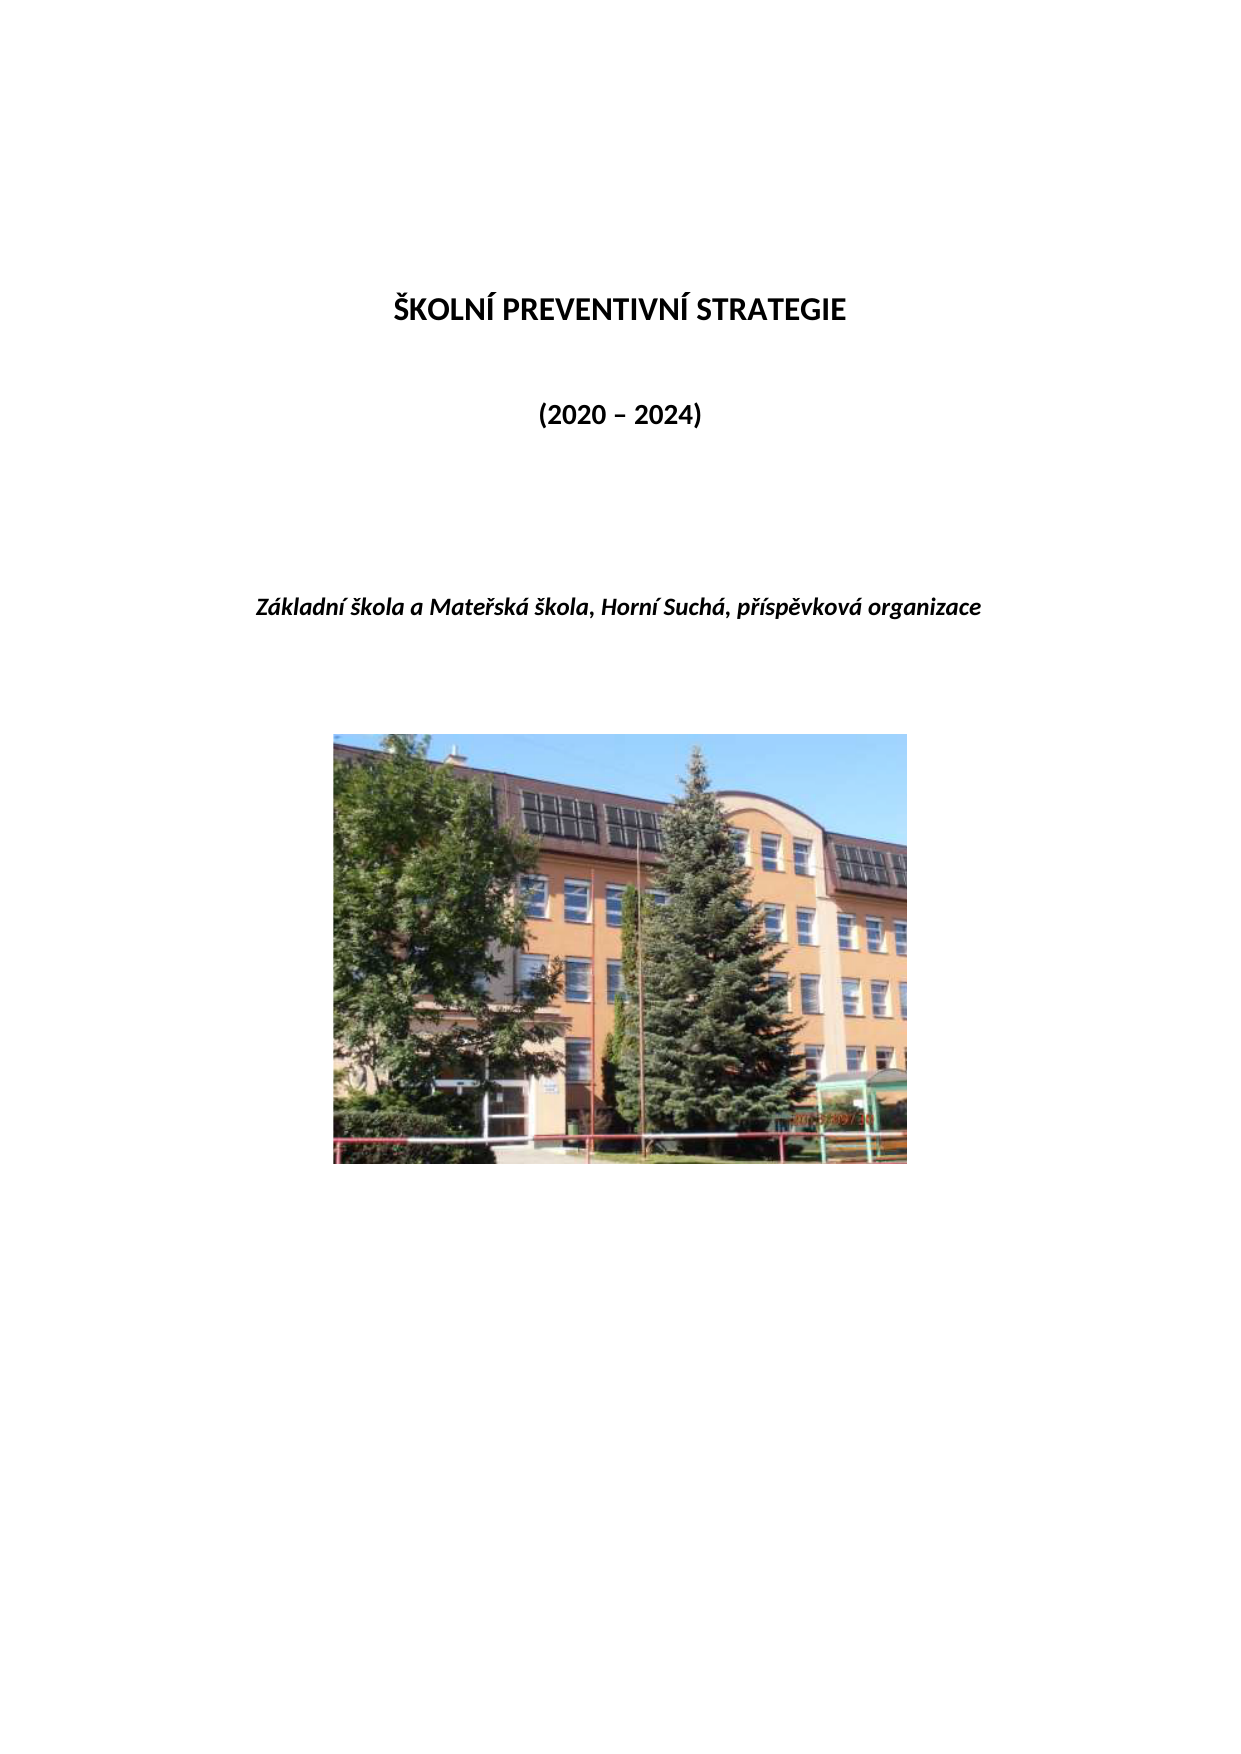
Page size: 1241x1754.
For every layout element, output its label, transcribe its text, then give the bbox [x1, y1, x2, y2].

text (2020 – 2024) [148, 396, 1093, 431]
text ŠKOLNÍ PREVENTIVNÍ STRATEGIE [148, 288, 1093, 329]
text Základní škola a Mateřská škola, Horní Suchá, příspěvková organizace [148, 591, 1093, 622]
